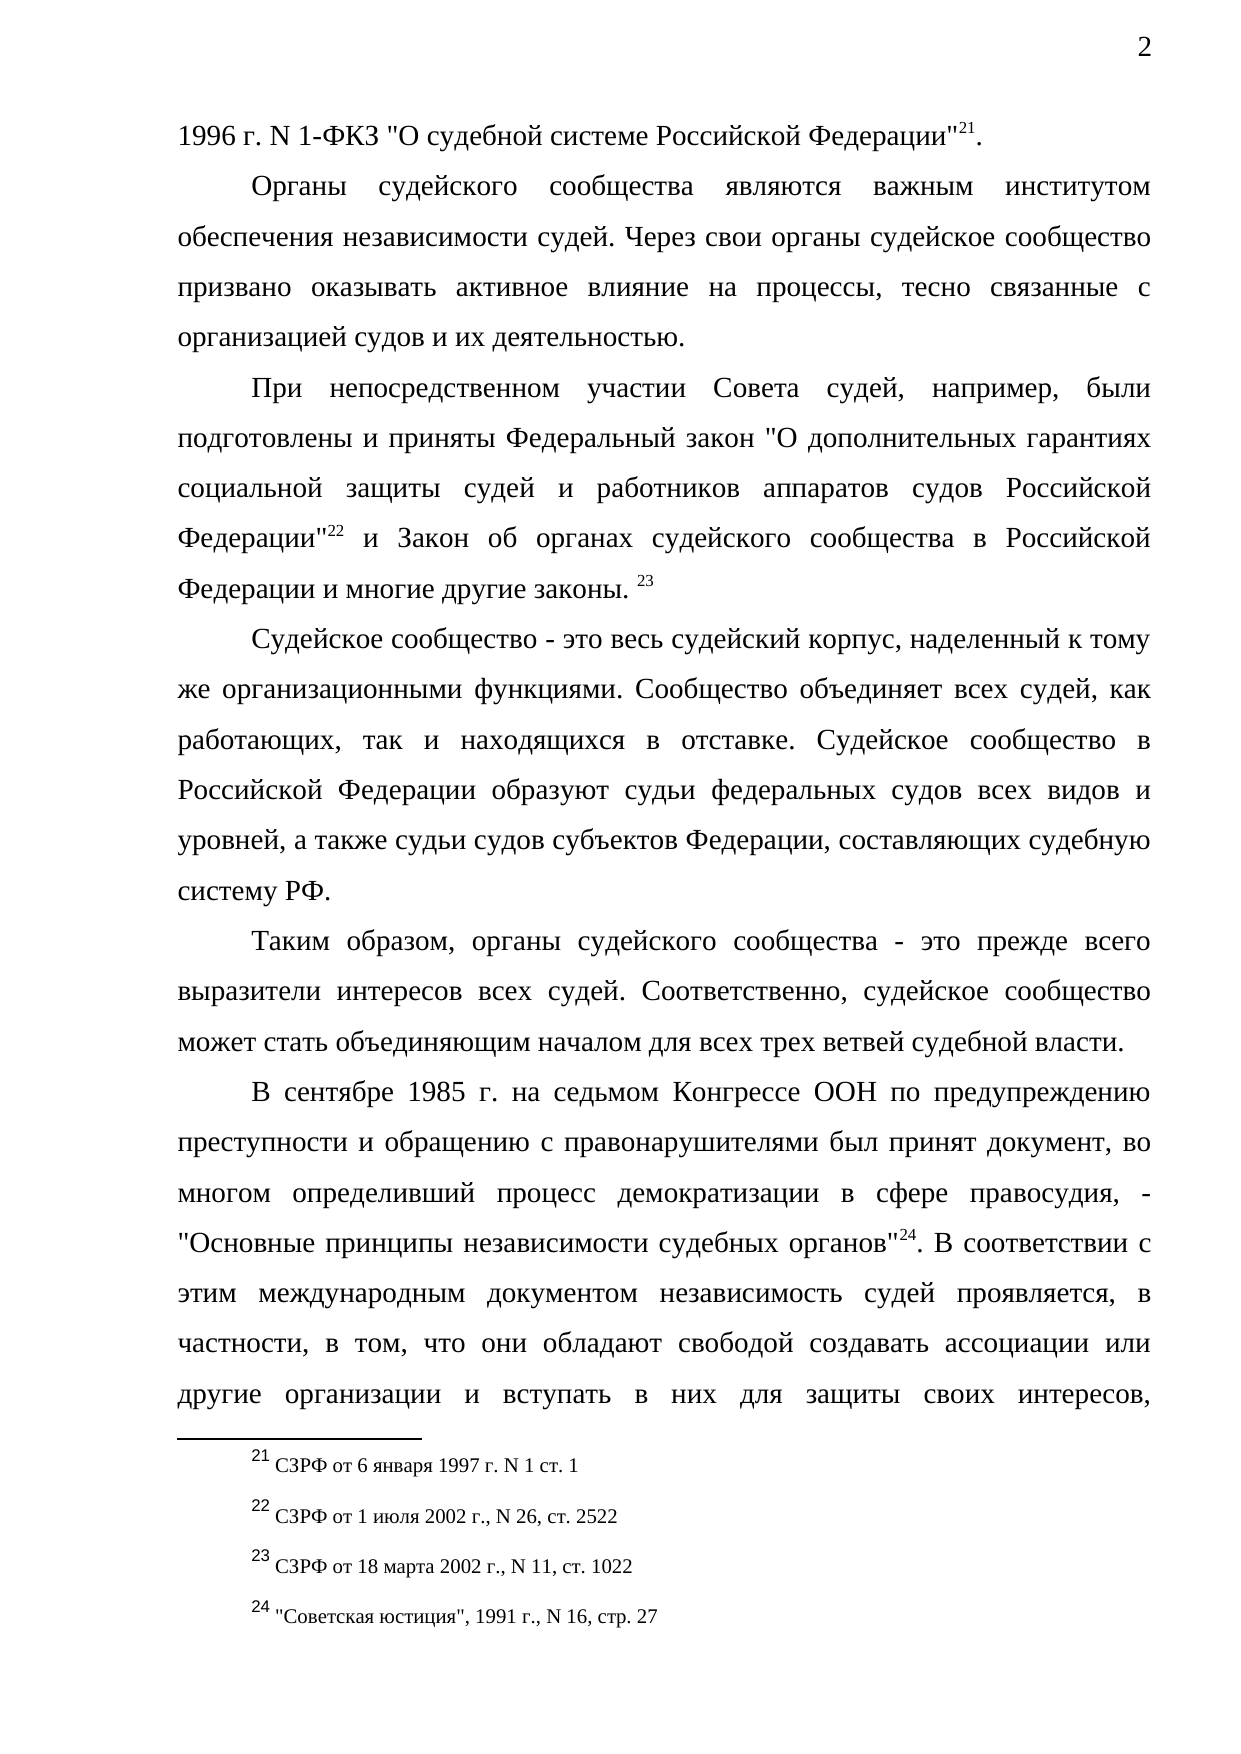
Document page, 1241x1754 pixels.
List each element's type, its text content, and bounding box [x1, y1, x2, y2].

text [177, 1074, 1152, 1409]
text Органы судейского сообщества являются важным институтом обеспечения независимости судей. Через свои органы судейское сообщество призвано оказывать активное влияние на процессы, тесно связанные с организацией судов и их деятельностью. [177, 168, 1152, 353]
text Таким образом, органы судейского сообщества - это прежде всего выразители интересов всех судей. Соответственно, судейское сообщество может стать объединяющим началом для всех трех ветвей судебной власти. [177, 923, 1152, 1057]
text Судейское сообщество - это весь судейский корпус, наделенный к тому же организационными функциями. Сообщество объединяет всех судей, как работающих, так и находящихся в отставке. Судейское сообщество в Российской Федерации образуют судьи федеральных судов всех видов и уровней, а также судьи судов субъектов Федерации, составляющих судебную систему РФ. [177, 621, 1152, 906]
text При непосредственном участии Совета судей, например, были подготовлены и приняты Федеральный закон "О дополнительных гарантиях социальной защиты судей и работников аппаратов судов Российской Федерации" и Закон об органах судейского сообщества в Российской Федерации и многие другие законы. [177, 370, 1152, 604]
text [177, 118, 1152, 152]
